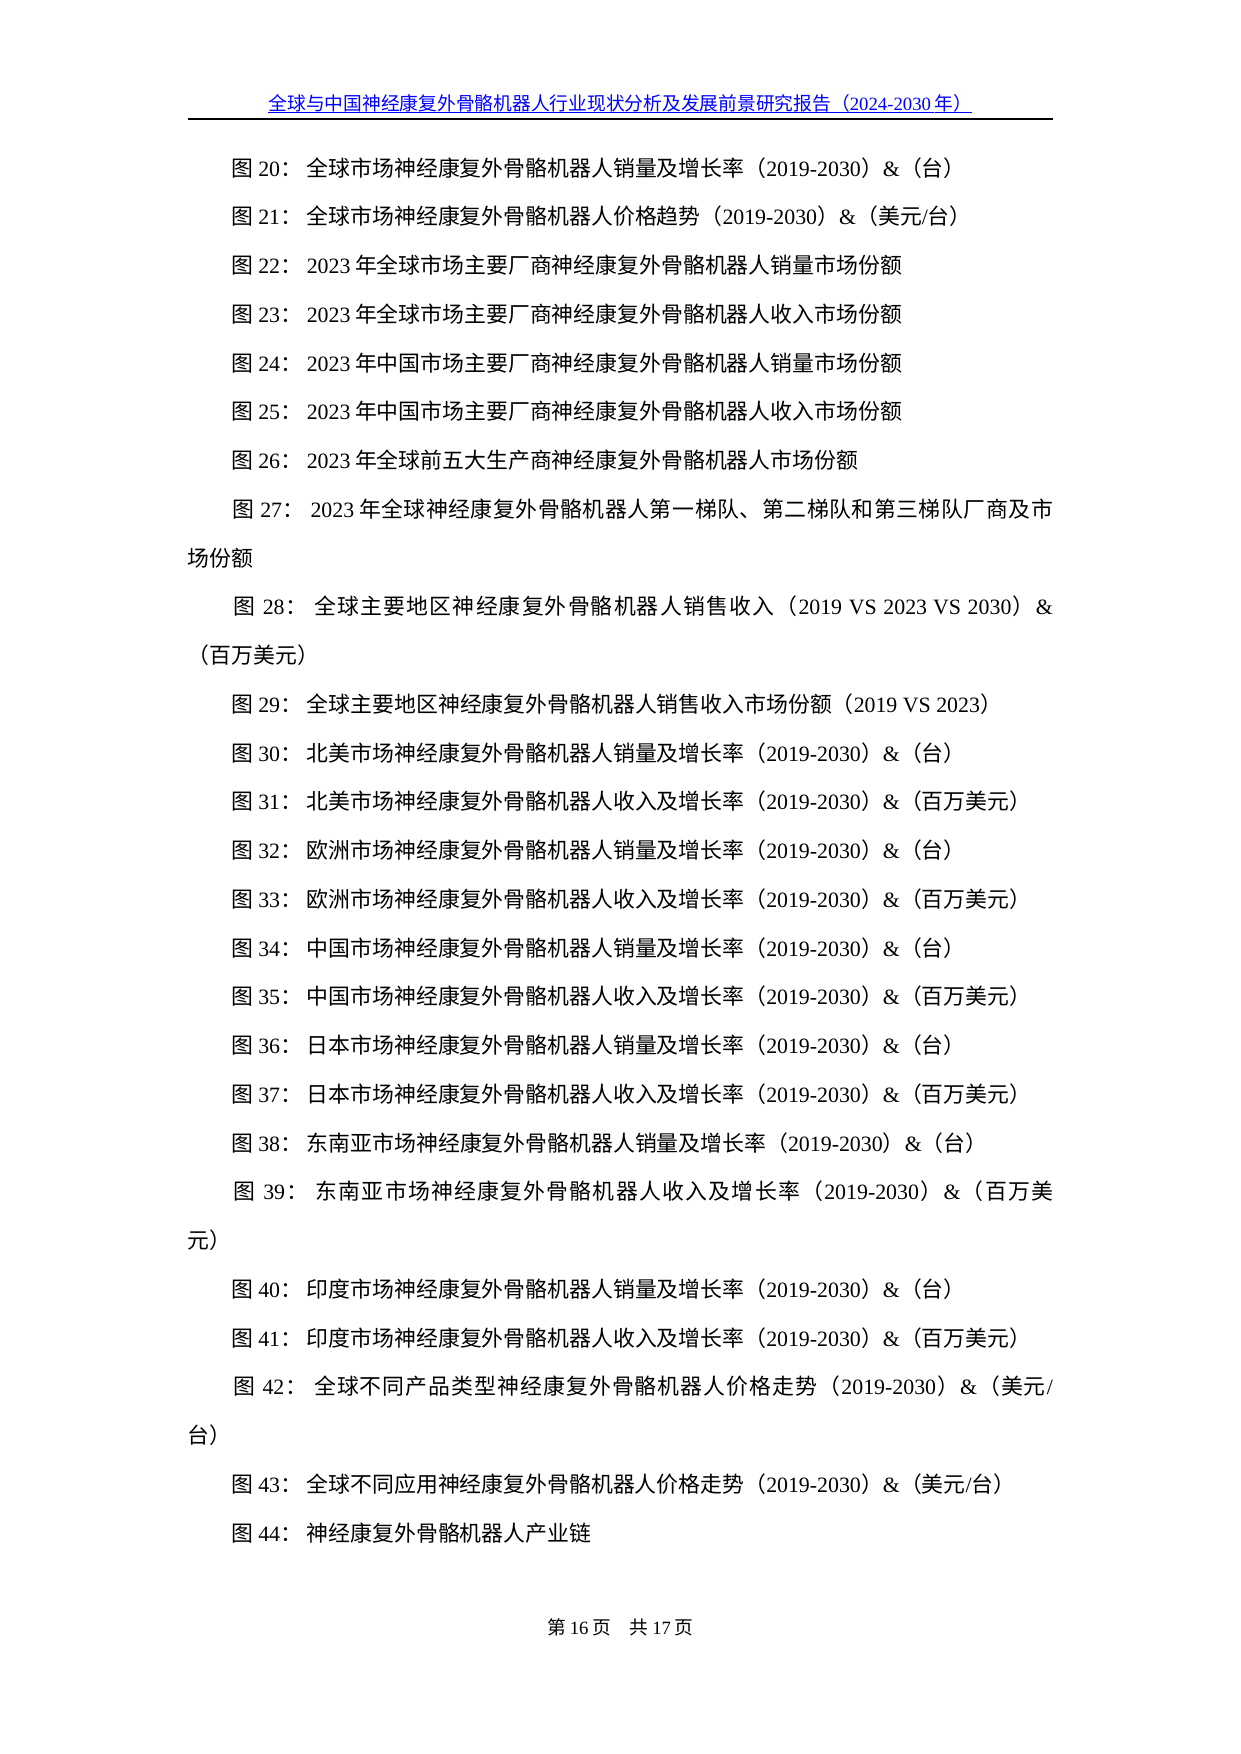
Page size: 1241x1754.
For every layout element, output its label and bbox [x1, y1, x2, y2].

text [187, 150, 1053, 1548]
